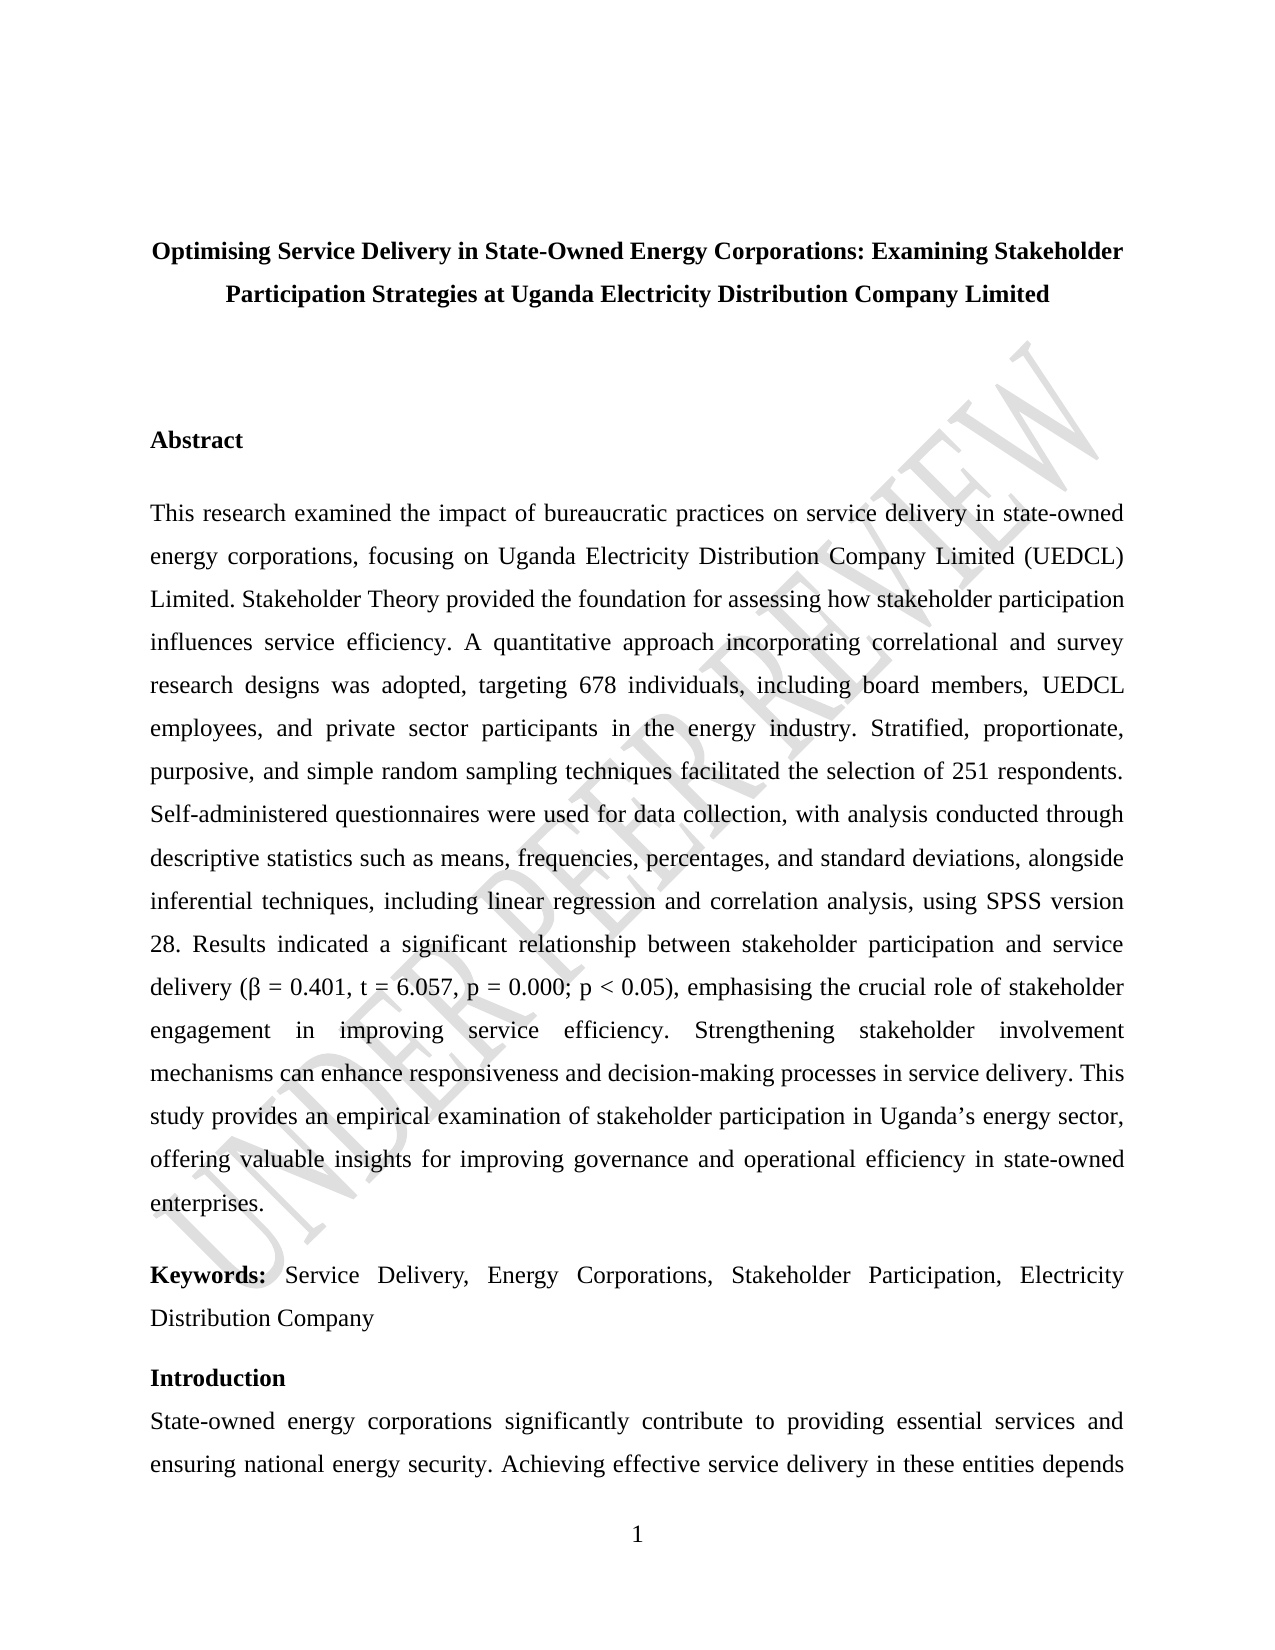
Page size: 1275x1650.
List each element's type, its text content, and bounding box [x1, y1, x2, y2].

text Optimising Service Delivery in State-Owned Energy Corporations: Examining Stakeholder Participation Strategies at Uganda Electricity Distribution Company Limited [150, 236, 1125, 308]
text This research examined the impact of bureaucratic practices on service delivery in state-owned energy corporations, focusing on Uganda Electricity Distribution Company Limited (UEDCL) Limited. Stakeholder Theory provided the foundation for assessing how stakeholder participation influences service efficiency. A quantitative approach incorporating correlational and survey research designs was adopted, targeting 678 individuals, including board members, UEDCL employees, and private sector participants in the energy industry. Stratified, proportionate, purposive, and simple random sampling techniques facilitated the selection of 251 respondents. Self-administered questionnaires were used for data collection, with analysis conducted through descriptive statistics such as means, frequencies, percentages, and standard deviations, alongside inferential techniques, including linear regression and correlation analysis, using SPSS version 28. Results indicated a significant relationship between stakeholder participation and service delivery (β = 0.401, t = 6.057, p = 0.000; p < 0.05), emphasising the crucial role of stakeholder engagement in improving service efficiency. Strengthening stakeholder involvement mechanisms can enhance responsiveness and decision-making processes in service delivery. This study provides an empirical examination of stakeholder participation in Uganda’s energy sector, offering valuable insights for improving governance and operational efficiency in state-owned enterprises. [150, 498, 1125, 1216]
text Keywords: Service Delivery, Energy Corporations, Stakeholder Participation, Electricity Distribution Company [150, 1260, 1125, 1332]
text Abstract [150, 425, 1125, 454]
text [150, 1363, 1125, 1478]
